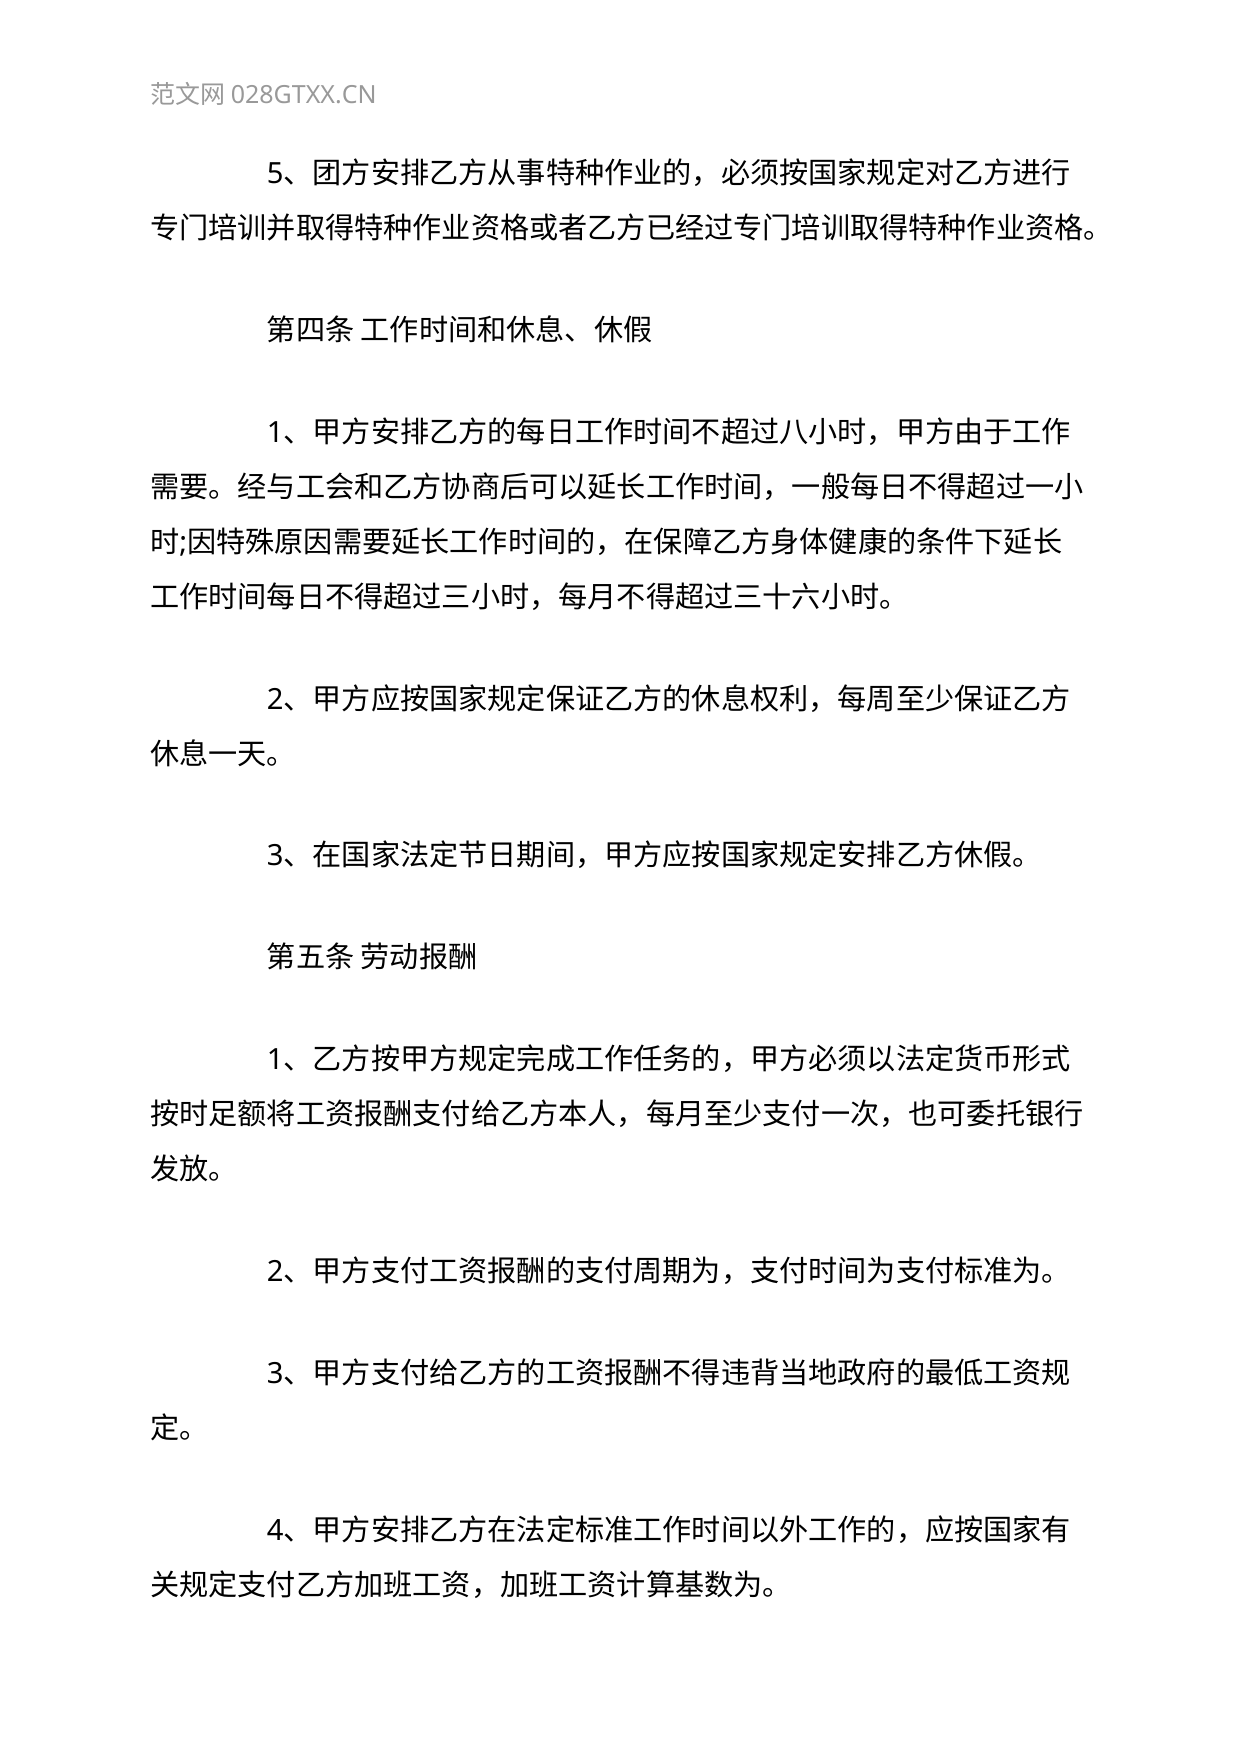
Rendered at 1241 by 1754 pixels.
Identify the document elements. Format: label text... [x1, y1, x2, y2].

text 第五条 劳动报酬 [150, 934, 1090, 976]
text 5、团方安排乙方从事特种作业的，必须按国家规定对乙方进行专门培训并取得特种作业资格或者乙方已经过专门培训取得特种作业资格。 [150, 150, 1090, 247]
text 4、甲方安排乙方在法定标准工作时间以外工作的，应按国家有关规定支付乙方加班工资，加班工资计算基数为。 [150, 1506, 1090, 1603]
text 1、乙方按甲方规定完成工作任务的，甲方必须以法定货币形式按时足额将工资报酬支付给乙方本人，每月至少支付一次，也可委托银行发放。 [150, 1036, 1090, 1188]
text 1、甲方安排乙方的每日工作时间不超过八小时，甲方由于工作需要。经与工会和乙方协商后可以延长工作时间，一般每日不得超过一小时;因特殊原因需要延长工作时间的，在保障乙方身体健康的条件下延长工作时间每日不得超过三小时，每月不得超过三十六小时。 [150, 408, 1090, 616]
text 3、甲方支付给乙方的工资报酬不得违背当地政府的最低工资规定。 [150, 1349, 1090, 1447]
text 3、在国家法定节日期间，甲方应按国家规定安排乙方休假。 [150, 832, 1090, 874]
text 第四条 工作时间和休息、休假 [150, 307, 1090, 349]
text 2、甲方支付工资报酬的支付周期为，支付时间为支付标准为。 [150, 1247, 1090, 1290]
text 2、甲方应按国家规定保证乙方的休息权利，每周至少保证乙方休息一天。 [150, 675, 1090, 772]
